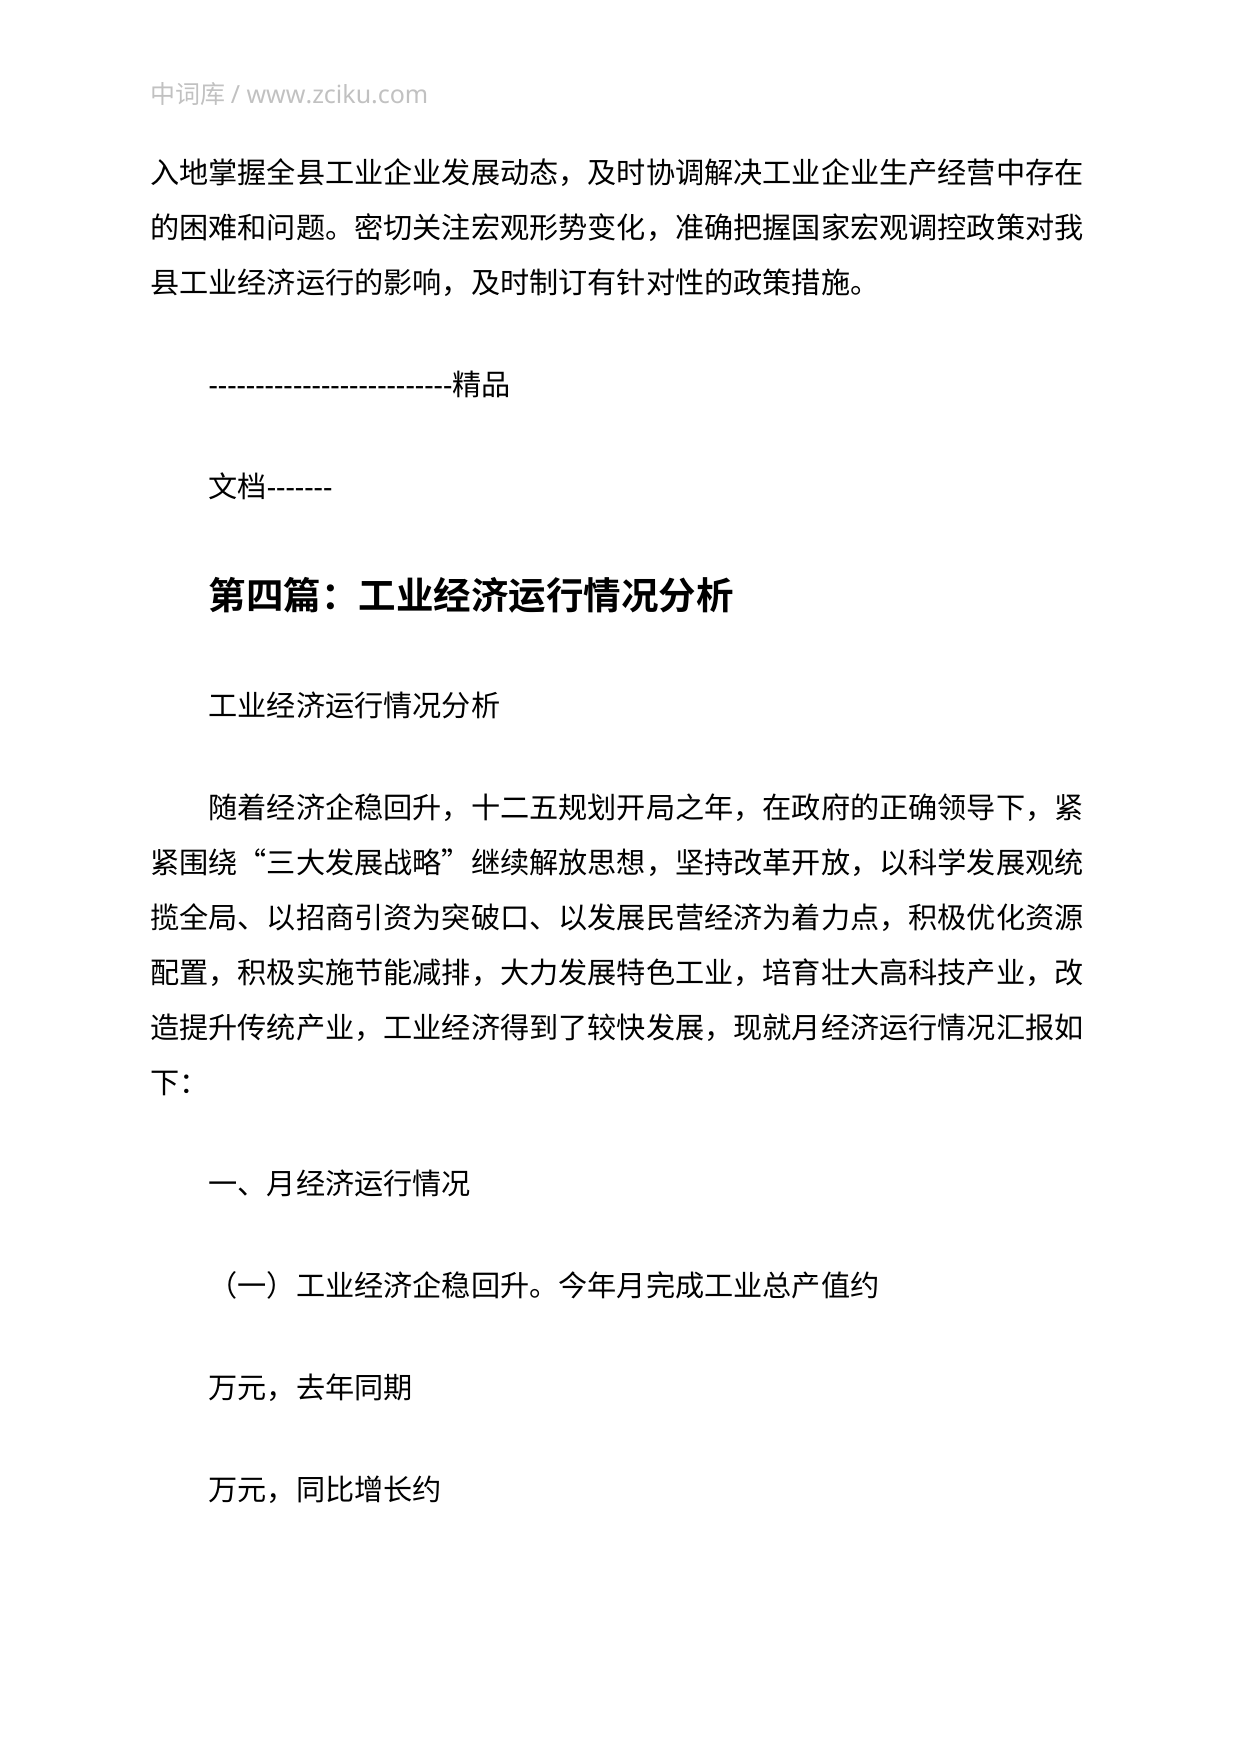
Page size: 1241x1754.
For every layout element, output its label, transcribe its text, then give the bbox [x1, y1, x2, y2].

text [150, 150, 1090, 302]
text 万元，同比增长约 [150, 1466, 1090, 1508]
text --------------------------精品 [150, 362, 1090, 404]
text （一）工业经济企稳回升。今年月完成工业总产值约 [150, 1263, 1090, 1305]
text 一、月经济运行情况 [150, 1161, 1090, 1203]
text 工业经济运行情况分析 [150, 683, 1090, 725]
text 随着经济企稳回升，十二五规划开局之年，在政府的正确领导下，紧紧围绕“三大发展战略”继续解放思想，坚持改革开放，以科学发展观统揽全局、以招商引资为突破口、以发展民营经济为着力点，积极优化资源配置，积极实施节能减排，大力发展特色工业，培育壮大高科技产业，改造提升传统产业，工业经济得到了较快发展，现就月经济运行情况汇报如下： [150, 785, 1090, 1101]
text 第四篇：工业经济运行情况分析 [150, 566, 1090, 620]
text 万元，去年同期 [150, 1364, 1090, 1407]
text 文档------- [150, 463, 1090, 506]
